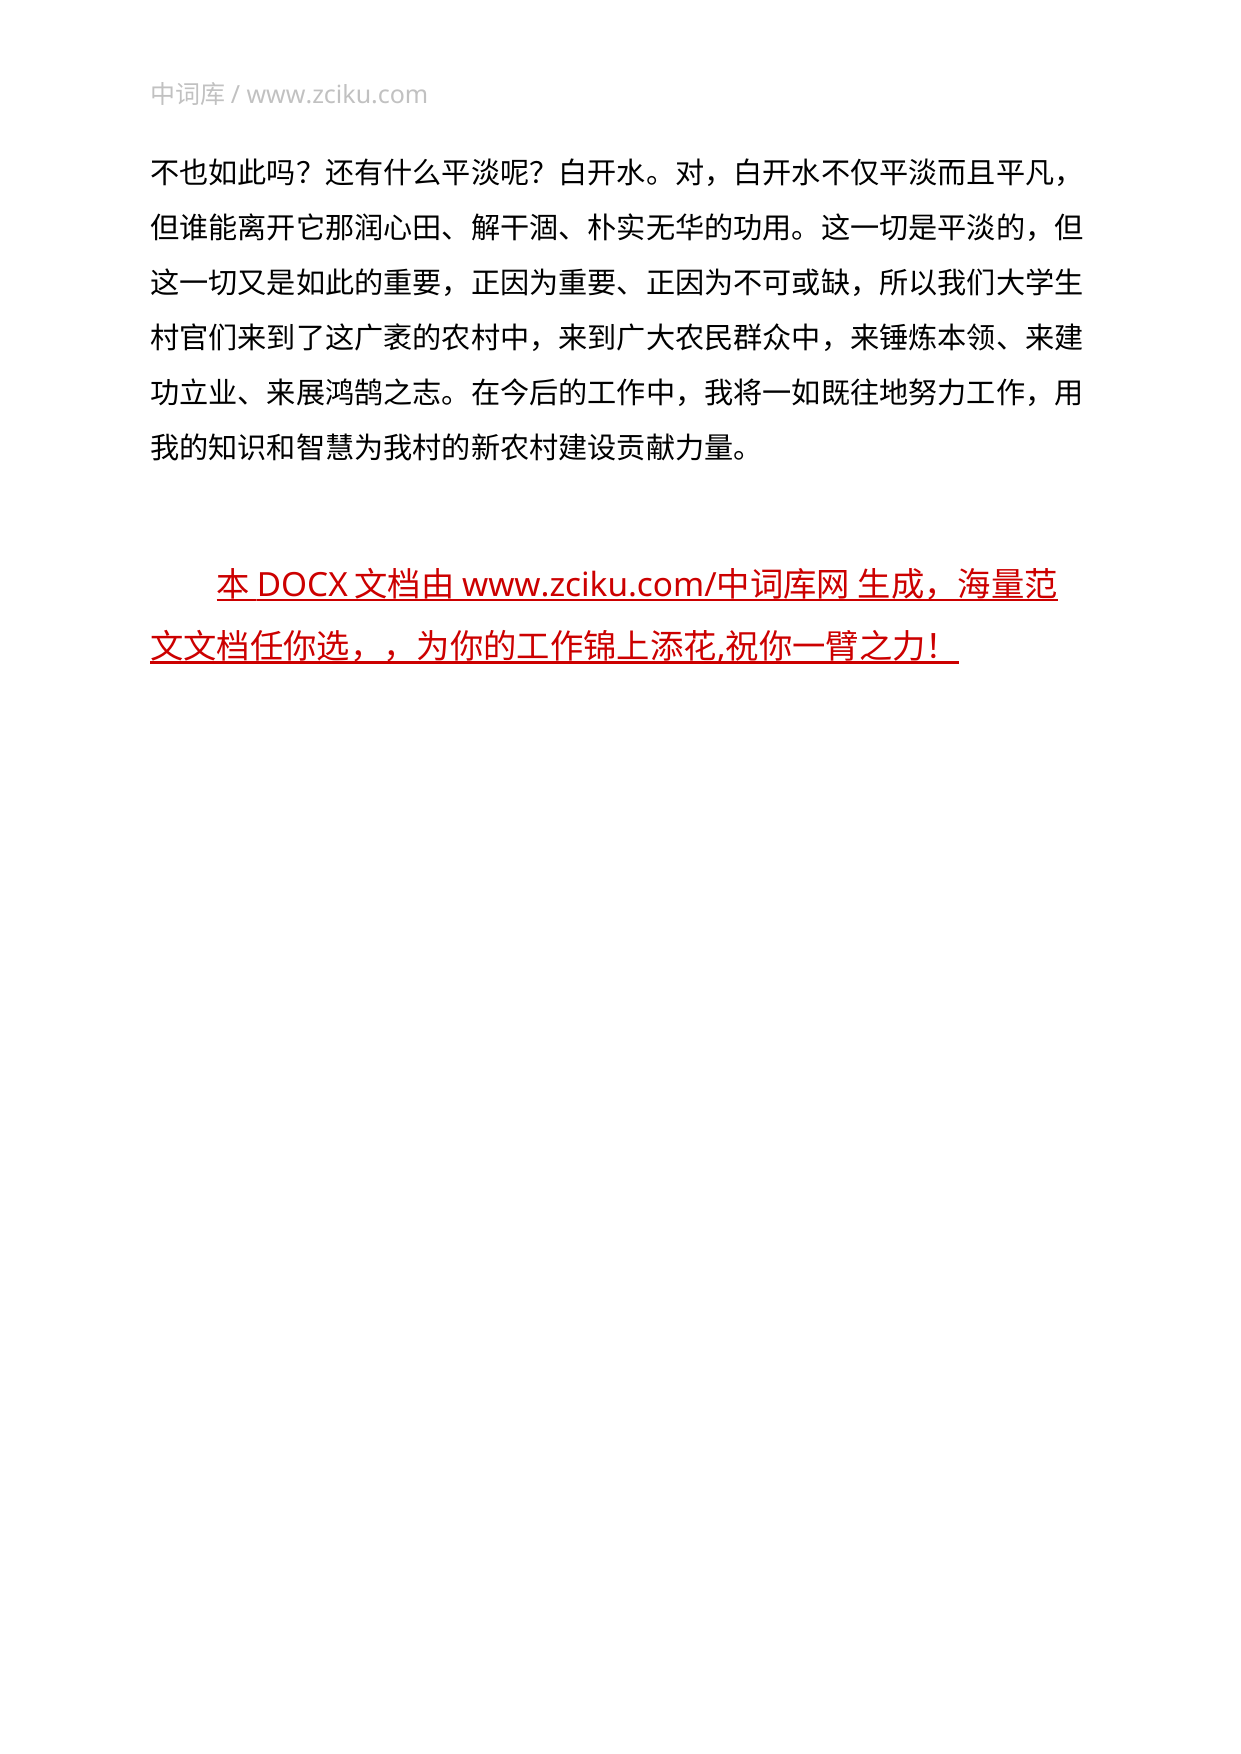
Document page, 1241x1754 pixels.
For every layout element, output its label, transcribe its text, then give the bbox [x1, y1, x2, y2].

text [150, 150, 1090, 467]
text 本DOCX文档由 www.zciku.com/中词库网 生成，海量范文文档任你选，，为你的工作锦上添花,祝你一臂之力！ [150, 557, 1090, 669]
